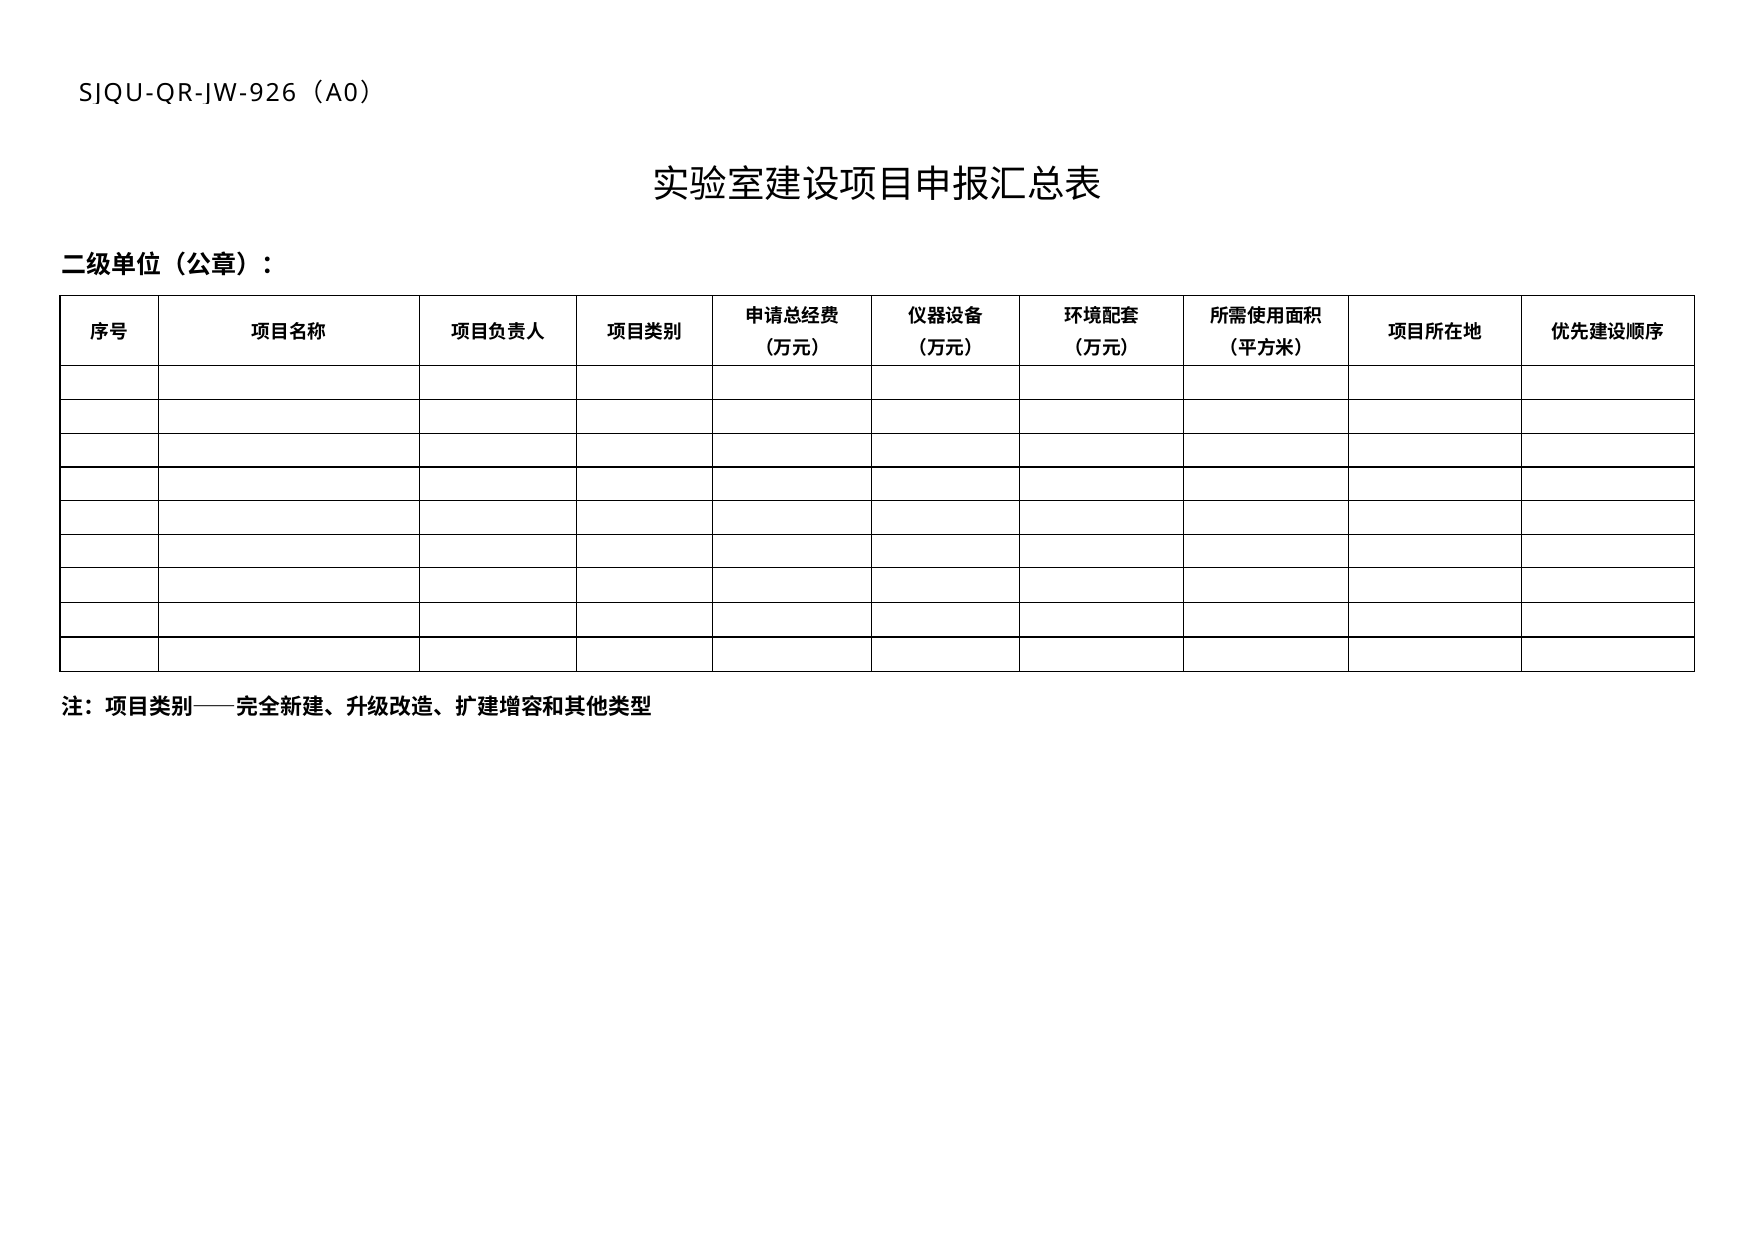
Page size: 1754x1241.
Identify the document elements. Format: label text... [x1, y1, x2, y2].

table_cell [577, 400, 712, 433]
table_header 项目所在地 [1349, 296, 1521, 364]
table_cell [577, 638, 712, 671]
table_cell [1522, 400, 1694, 433]
table_cell [1522, 434, 1694, 466]
table_header 环境配套 （万元） [1020, 296, 1183, 364]
table_cell [61, 638, 158, 671]
table_cell [159, 535, 419, 567]
table_cell [61, 434, 158, 466]
table_cell [420, 568, 576, 602]
table_cell [713, 501, 871, 533]
table_cell [1184, 366, 1348, 399]
table_cell [420, 638, 576, 671]
table_cell [1020, 638, 1183, 671]
table_cell [1184, 603, 1348, 636]
table_cell [1184, 535, 1348, 567]
table_cell [420, 501, 576, 533]
table_cell [159, 603, 419, 636]
table_cell [1349, 434, 1521, 466]
table_cell [159, 468, 419, 500]
table_cell [1184, 501, 1348, 533]
text 注：项目类别——完全新建、升级改造、扩建增容和其他类型 [61, 688, 1604, 721]
table_cell [1020, 501, 1183, 533]
table_cell [61, 603, 158, 636]
table_cell [1349, 638, 1521, 671]
table_cell [872, 535, 1019, 567]
table_cell [872, 400, 1019, 433]
table_cell [1184, 638, 1348, 671]
table_cell [1020, 603, 1183, 636]
table_cell [872, 568, 1019, 602]
table_header 优先建设顺序 [1522, 296, 1694, 364]
table_header 项目负责人 [420, 296, 576, 364]
table_cell [159, 568, 419, 602]
table_cell [1349, 468, 1521, 500]
table_header 所需使用面积 （平方米） [1184, 296, 1348, 364]
table_cell [1184, 400, 1348, 433]
table_cell [872, 501, 1019, 533]
table_cell [1184, 468, 1348, 500]
table_cell [420, 400, 576, 433]
table_cell [420, 434, 576, 466]
table_cell [872, 366, 1019, 399]
table_cell [1020, 400, 1183, 433]
table_cell [713, 400, 871, 433]
table_cell [713, 638, 871, 671]
table_cell [713, 603, 871, 636]
table_cell [577, 603, 712, 636]
table_cell [420, 535, 576, 567]
table_cell [1020, 366, 1183, 399]
table_cell [159, 638, 419, 671]
table_cell [61, 400, 158, 433]
table_cell [1349, 400, 1521, 433]
table_cell [61, 468, 158, 500]
table_cell [1349, 366, 1521, 399]
table_cell [420, 603, 576, 636]
table_cell [1522, 501, 1694, 533]
table_cell [1184, 434, 1348, 466]
table_cell [1349, 568, 1521, 602]
table_cell [577, 366, 712, 399]
table_cell [1522, 468, 1694, 500]
table_cell [61, 366, 158, 399]
table_cell [1522, 535, 1694, 567]
table_cell [159, 366, 419, 399]
text 二级单位（公章）： [61, 230, 1604, 295]
table_header 项目类别 [577, 296, 712, 364]
table_header 序号 [61, 296, 158, 364]
table_cell [872, 468, 1019, 500]
table_cell [577, 568, 712, 602]
table_cell [872, 603, 1019, 636]
table_cell [577, 501, 712, 533]
table_cell [872, 638, 1019, 671]
table_cell [1349, 535, 1521, 567]
table_cell [420, 366, 576, 399]
table_cell [1020, 468, 1183, 500]
table_cell [1522, 603, 1694, 636]
table_cell [713, 366, 871, 399]
table_cell [713, 535, 871, 567]
table_cell [872, 434, 1019, 466]
table_cell [1184, 568, 1348, 602]
table_cell [577, 535, 712, 567]
table_cell [61, 535, 158, 567]
table_cell [1522, 568, 1694, 602]
table_header 项目名称 [159, 296, 419, 364]
table_cell [577, 434, 712, 466]
table_cell [61, 501, 158, 533]
table_cell [159, 501, 419, 533]
table_cell [61, 568, 158, 602]
table_header 申请总经费 （万元） [713, 296, 871, 364]
table_cell [1349, 501, 1521, 533]
table_cell [1522, 366, 1694, 399]
table_cell [1522, 638, 1694, 671]
table_cell [1020, 535, 1183, 567]
table_cell [713, 434, 871, 466]
table_cell [577, 468, 712, 500]
table_cell [713, 468, 871, 500]
table_cell [1020, 434, 1183, 466]
text 实验室建设项目申报汇总表 [150, 149, 1604, 214]
table_header 仪器设备 （万元） [872, 296, 1019, 364]
table_cell [159, 434, 419, 466]
table_cell [159, 400, 419, 433]
table_cell [713, 568, 871, 602]
table_cell [1349, 603, 1521, 636]
table_cell [1020, 568, 1183, 602]
table_cell [420, 468, 576, 500]
